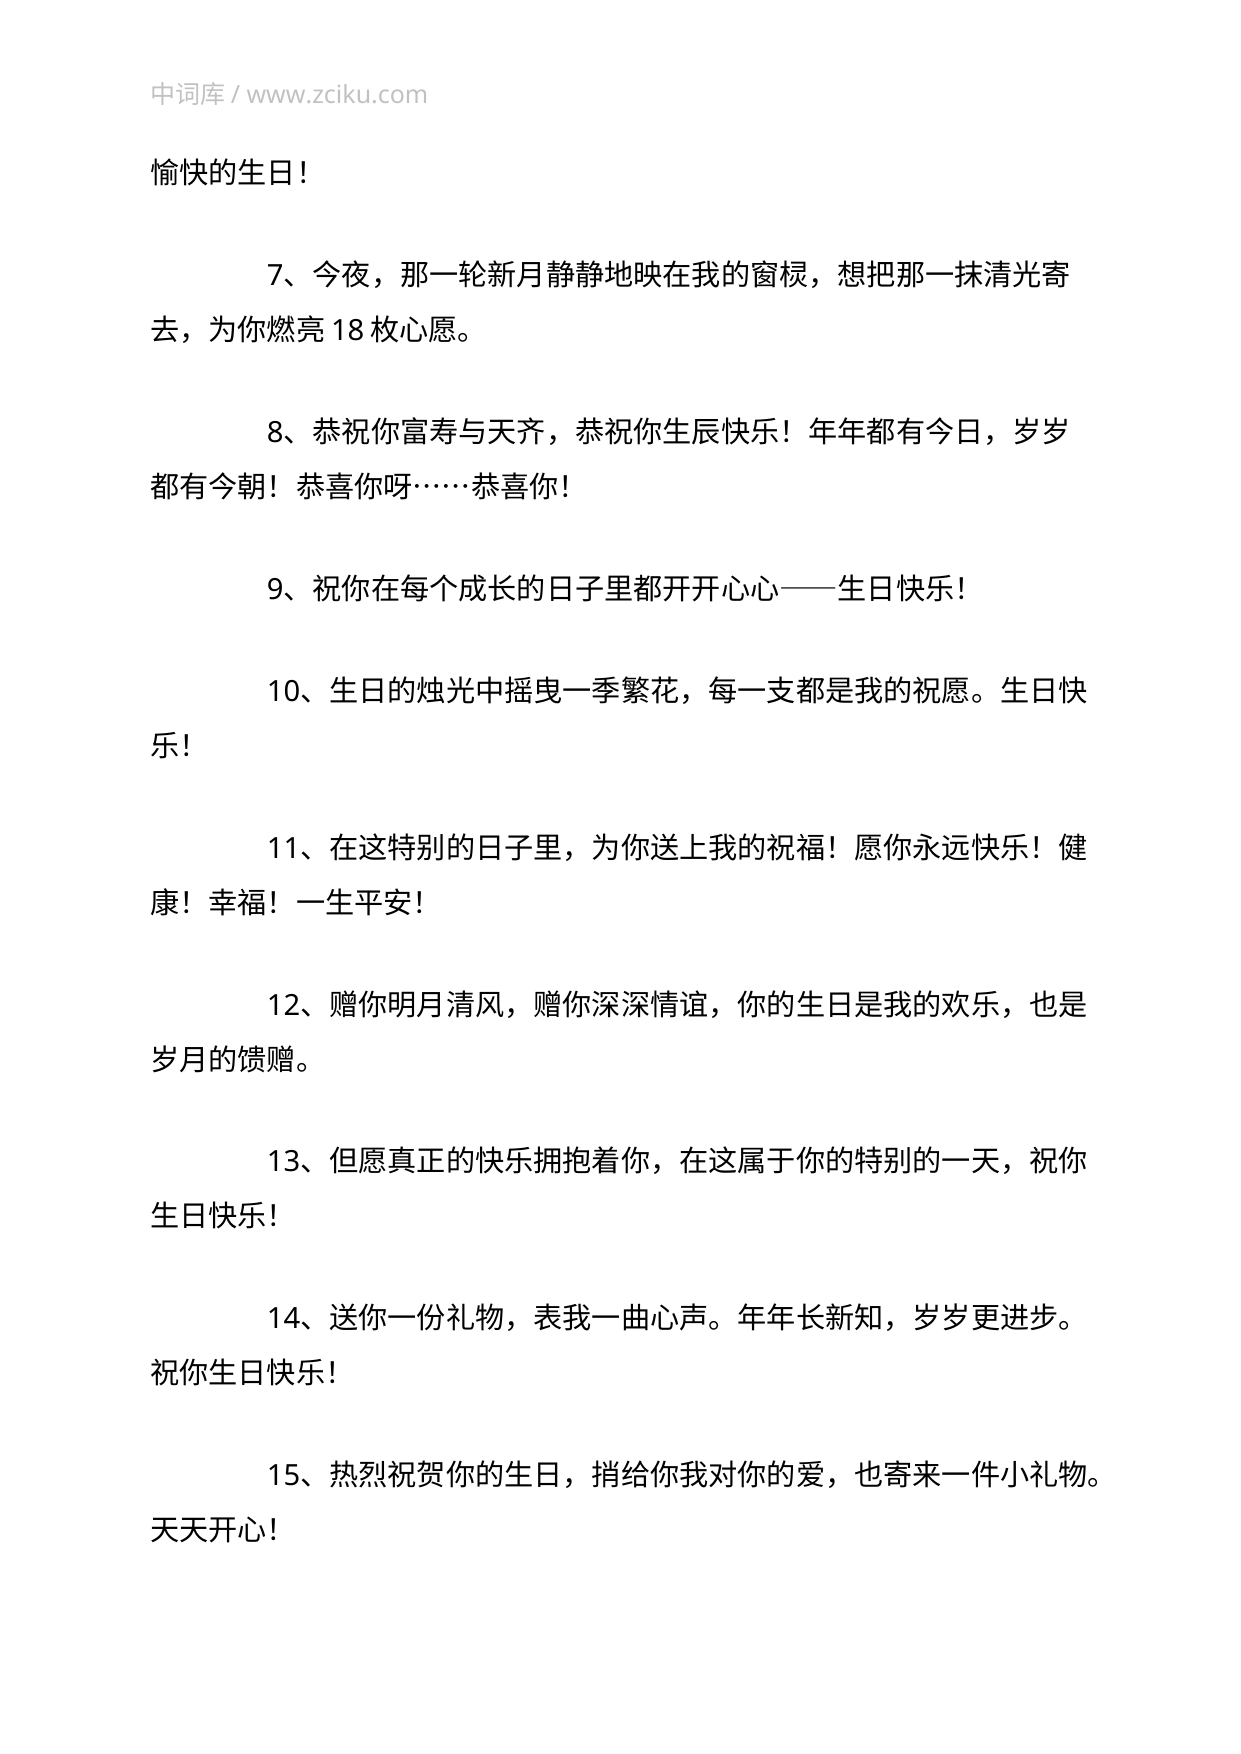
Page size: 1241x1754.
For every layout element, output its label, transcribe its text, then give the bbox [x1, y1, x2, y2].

text 9、祝你在每个成长的日子里都开开心心——生日快乐！ [150, 566, 1090, 608]
text 11、在这特别的日子里，为你送上我的祝福！愿你永远快乐！健康！幸福！一生平安！ [150, 824, 1090, 922]
text 10、生日的烛光中摇曳一季繁花，每一支都是我的祝愿。生日快乐！ [150, 667, 1090, 765]
text 14、送你一份礼物，表我一曲心声。年年长新知，岁岁更进步。祝你生日快乐！ [150, 1294, 1090, 1392]
text 15、热烈祝贺你的生日，捎给你我对你的爱，也寄来一件小礼物。天天开心！ [150, 1451, 1090, 1549]
text 13、但愿真正的快乐拥抱着你，在这属于你的特别的一天，祝你生日快乐！ [150, 1138, 1090, 1235]
text 8、恭祝你富寿与天齐，恭祝你生辰快乐！年年都有今日，岁岁都有今朝！恭喜你呀……恭喜你！ [150, 409, 1090, 506]
text 7、今夜，那一轮新月静静地映在我的窗棂，想把那一抹清光寄去，为你燃亮18枚心愿。 [150, 252, 1090, 349]
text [150, 150, 1090, 192]
text 12、赠你明月清风，赠你深深情谊，你的生日是我的欢乐，也是岁月的馈赠。 [150, 981, 1090, 1078]
